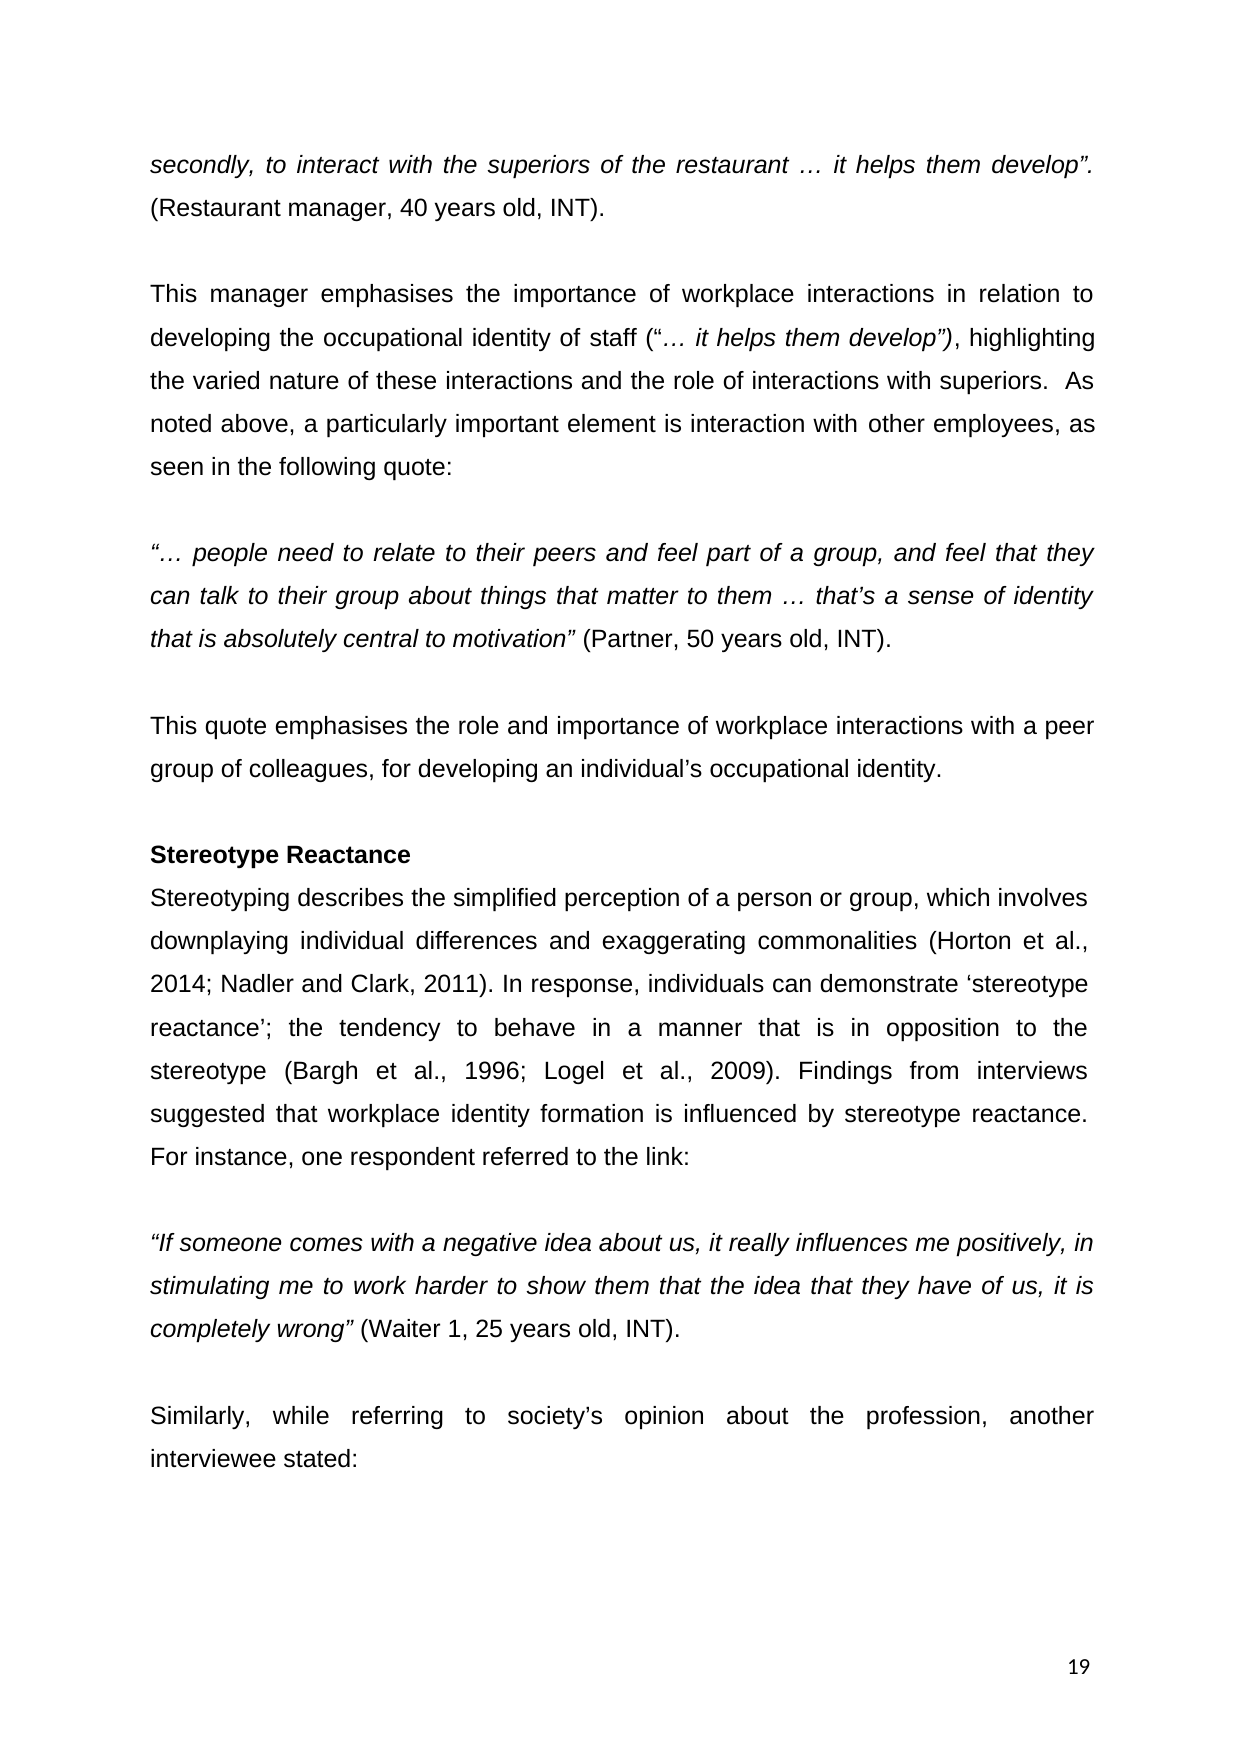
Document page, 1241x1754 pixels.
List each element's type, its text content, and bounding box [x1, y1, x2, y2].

list This quote emphasises the role and importance of workplace interactions with a peer group of colleagues, for developing an individual’s occupational identity. [150, 711, 1096, 782]
list Stereotyping describes the simplified perception of a person or group, which involves downplaying individual differences and exaggerating commonalities (Horton et al., 2014; Nadler and Clark, 2011). In response, individuals can demonstrate ‘stereotype reactance’; the tendency to behave in a manner that is in opposition to the stereotype (Bargh et al., 1996; Logel et al., 2009). Findings from interviews suggested that workplace identity formation is influenced by stereotype reactance. For instance, one respondent referred to the link: [150, 883, 1090, 1171]
list “… people need to relate to their peers and feel part of a group, and feel that they can talk to their group about things that matter to them … that’s a sense of identity that is absolutely central to motivation” (Partner, 50 years old, INT). [150, 538, 1096, 653]
text This manager emphasises the importance of workplace interactions in relation to developing the occupational identity of staff (“… it helps them develop”), highlighting the varied nature of these interactions and the role of interactions with superiors. As noted above, a particularly important element is interaction with other employees, as seen in the following quote: [150, 279, 1096, 481]
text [150, 150, 1096, 222]
text Similarly, while referring to society’s opinion about the profession, another interviewee stated: [150, 1401, 1096, 1472]
text “If someone comes with a negative idea about us, it really influences me positively, in stimulating me to work harder to show them that the idea that they have of us, it is completely wrong” (Waiter 1, 25 years old, INT). [150, 1228, 1096, 1343]
text Stereotype Reactance [150, 840, 1096, 869]
